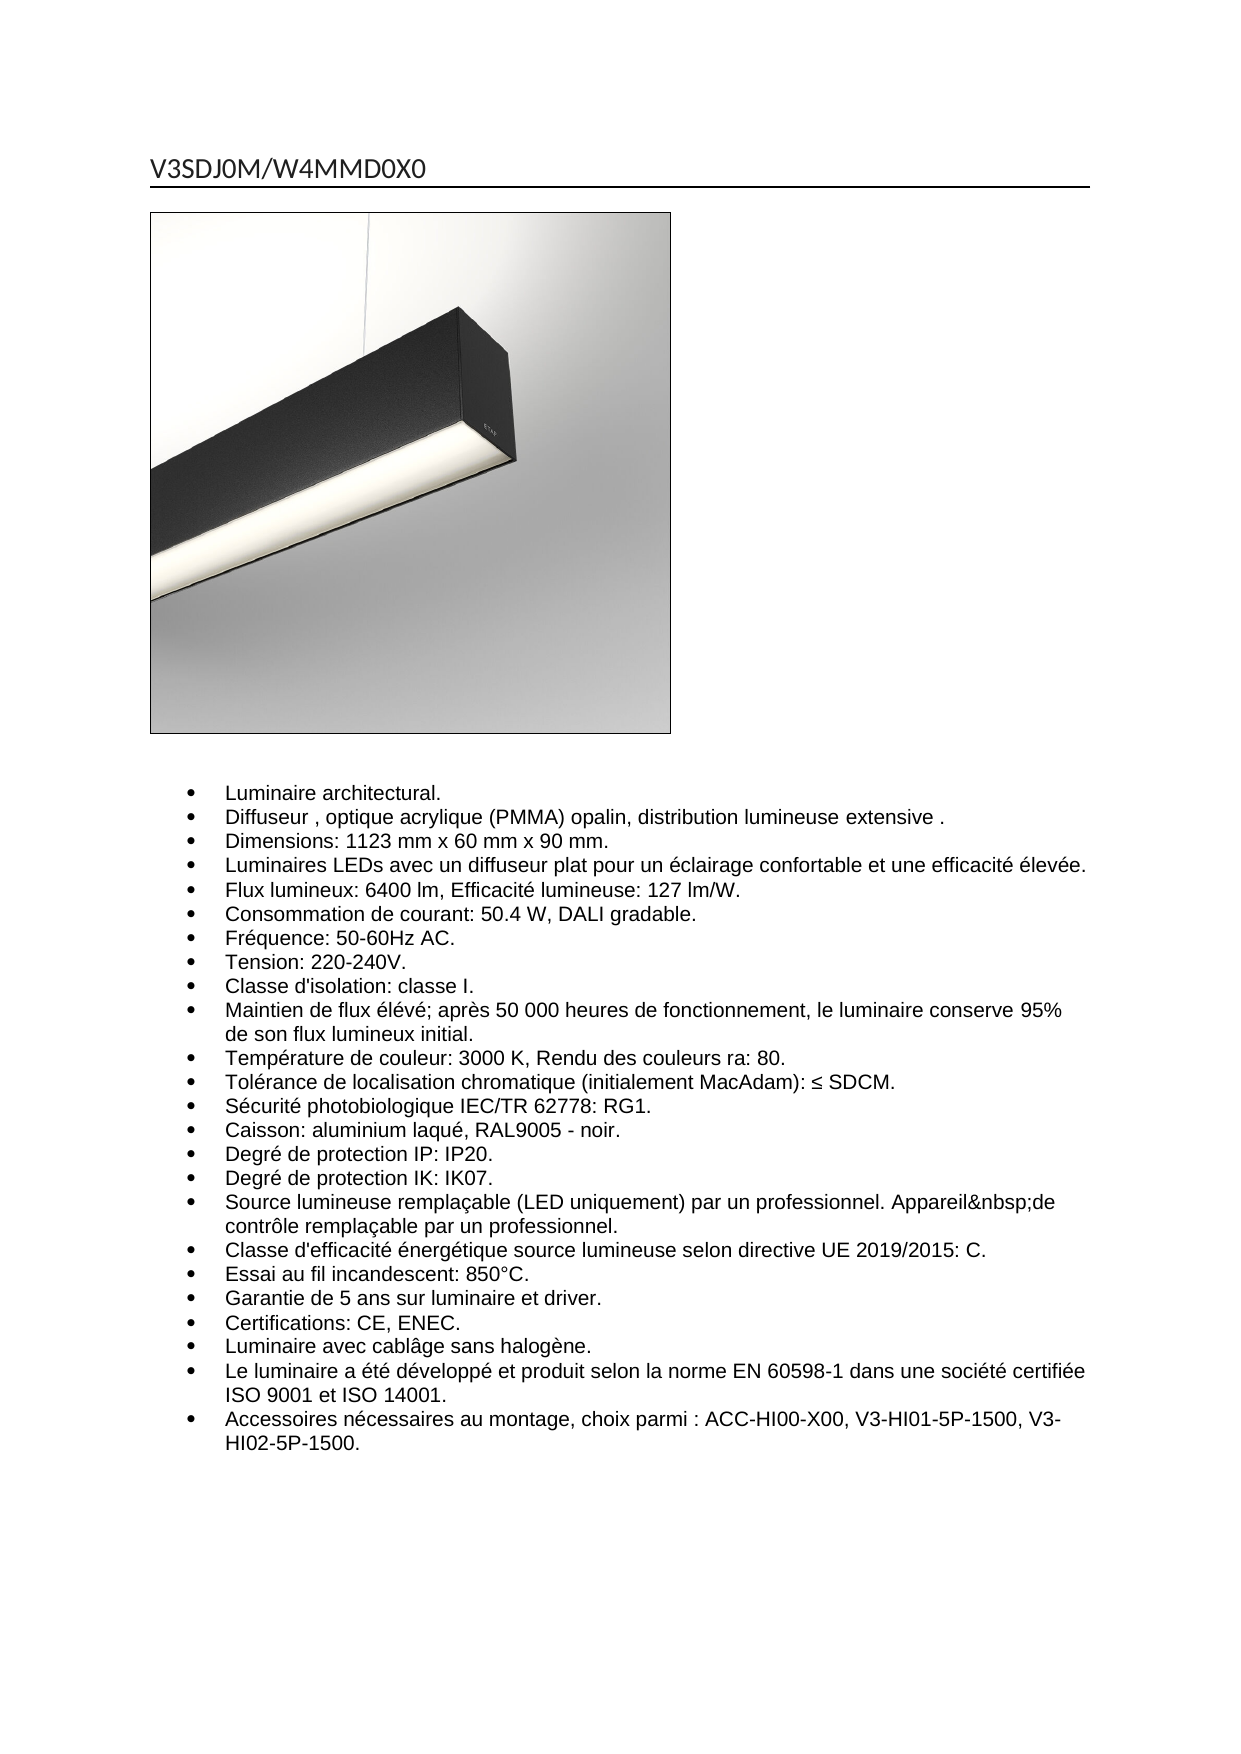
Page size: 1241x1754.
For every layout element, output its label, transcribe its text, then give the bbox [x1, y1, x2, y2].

list Dimensions: 1123 mm x 60 mm x 90 mm. [187, 829, 1090, 853]
list Degré de protection IP: IP20. [187, 1142, 1090, 1166]
list Essai au fil incandescent: 850°C. [187, 1262, 1090, 1286]
list Consommation de courant: 50.4 W, DALI gradable. [187, 901, 1090, 926]
list Sécurité photobiologique IEC/TR 62778: RG1. [187, 1094, 1090, 1118]
text V3SDJ0M/W4MMD0X0 [150, 150, 1090, 186]
list Degré de protection IK: IK07. [187, 1166, 1090, 1190]
list Maintien de flux élévé; après 50 000 heures de fonctionnement, le luminaire conserve 95% de son flux lumineux initial. [187, 998, 1090, 1046]
list Température de couleur: 3000 K, Rendu des couleurs ra: 80. [187, 1046, 1090, 1070]
list Caisson: aluminium laqué, RAL9005 - noir. [187, 1118, 1090, 1142]
list Diffuseur , optique acrylique (PMMA) opalin, distribution lumineuse extensive . [187, 805, 1090, 829]
list Classe d'isolation: classe I. [187, 974, 1090, 998]
list Luminaire avec cablâge sans halogène. [187, 1334, 1090, 1358]
list Tension: 220-240V. [187, 949, 1090, 974]
list Garantie de 5 ans sur luminaire et driver. [187, 1286, 1090, 1310]
list Classe d'efficacité énergétique source lumineuse selon directive UE 2019/2015: C. [187, 1238, 1090, 1262]
list Flux lumineux: 6400 lm, Efficacité lumineuse: 127 lm/W. [187, 877, 1090, 901]
picture [151, 213, 670, 733]
list Fréquence: 50-60Hz AC. [187, 926, 1090, 949]
list Le luminaire a été développé et produit selon la norme EN 60598-1 dans une société certifiée ISO 9001 et ISO 14001. [187, 1358, 1090, 1406]
list Certifications: CE, ENEC. [187, 1310, 1090, 1334]
list Accessoires nécessaires au montage, choix parmi : ACC-HI00-X00, V3-HI01-5P-1500, V3-HI02-5P-1500. [187, 1406, 1090, 1454]
list Source lumineuse remplaçable (LED uniquement) par un professionnel. Appareil&nbsp;de contrôle remplaçable par un professionnel. [187, 1190, 1090, 1238]
list Tolérance de localisation chromatique (initialement MacAdam): ≤ SDCM. [187, 1070, 1090, 1094]
list Luminaire architectural. [187, 781, 1090, 805]
list Luminaires LEDs avec un diffuseur plat pour un éclairage confortable et une efficacité élevée. [187, 853, 1090, 877]
